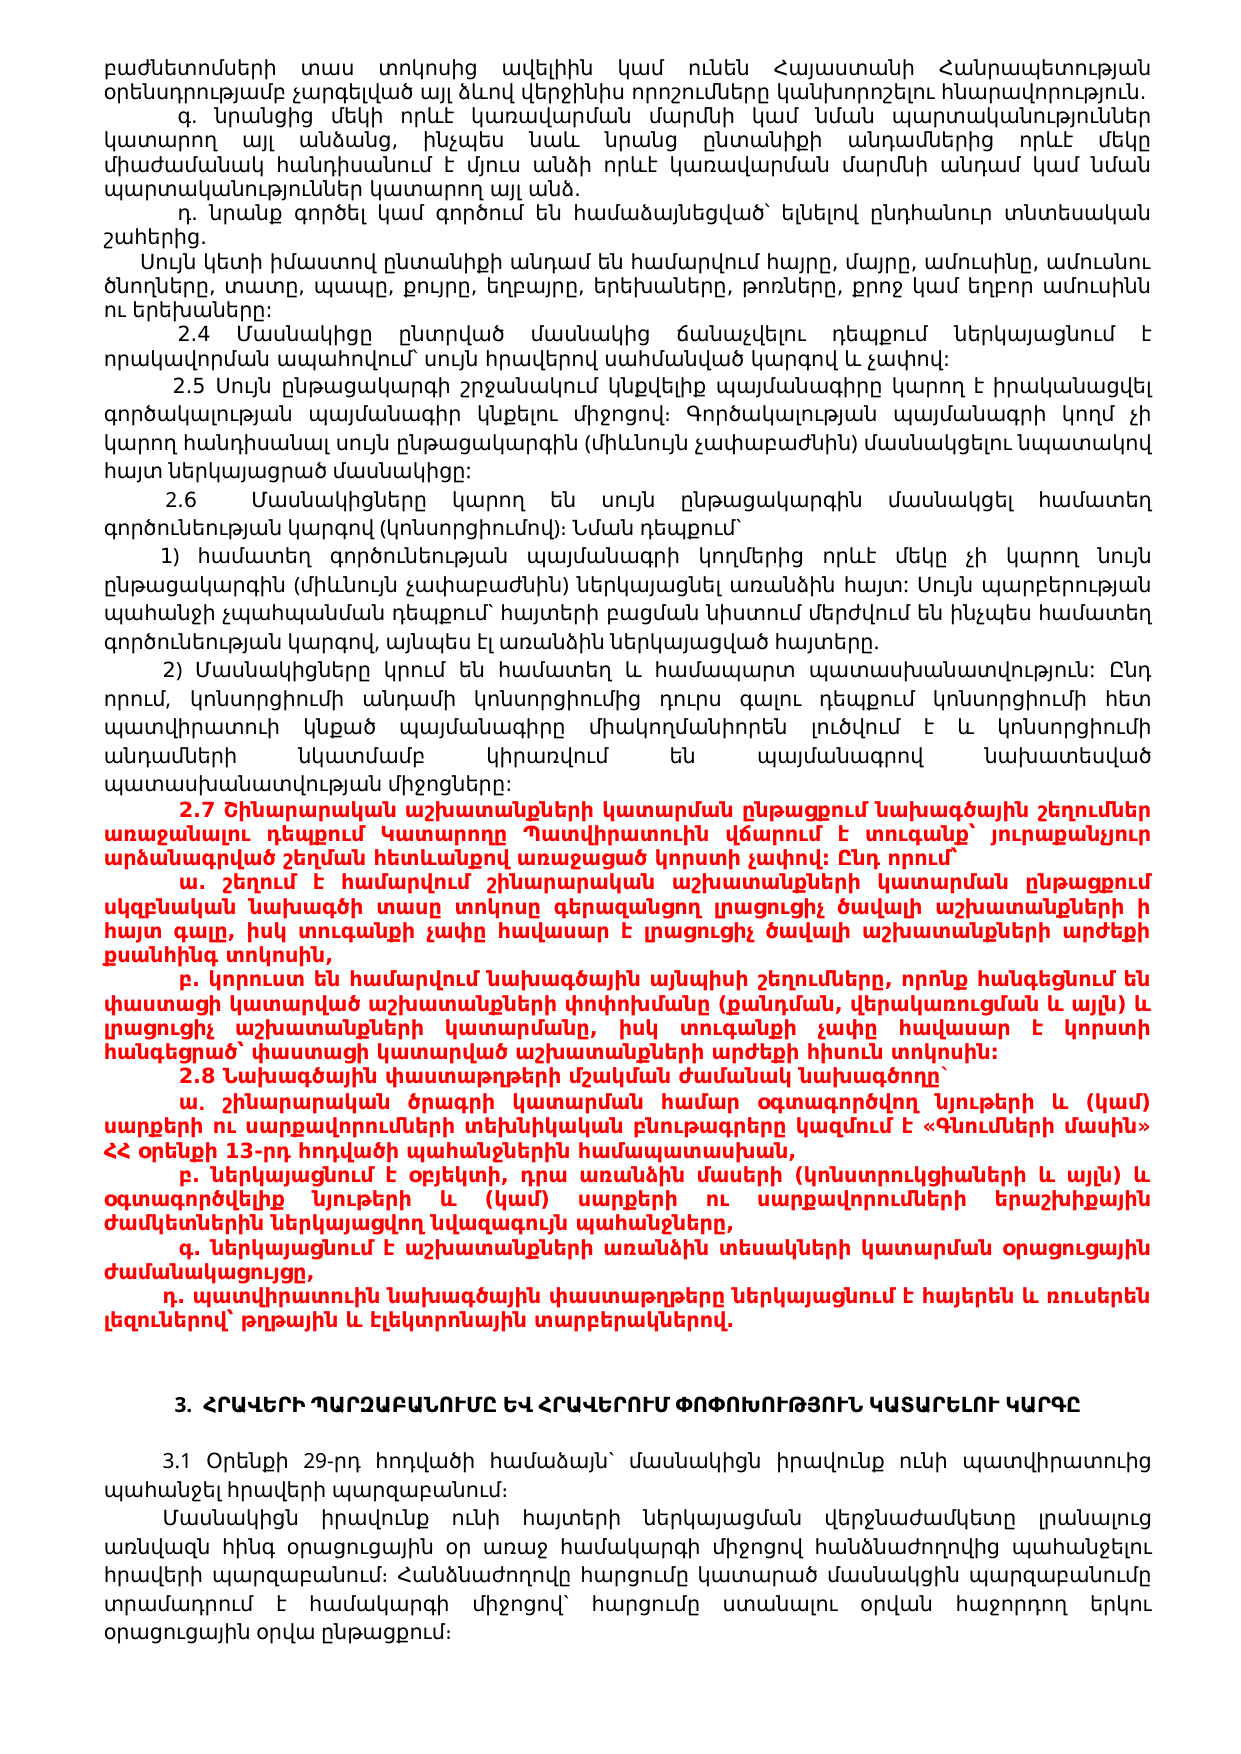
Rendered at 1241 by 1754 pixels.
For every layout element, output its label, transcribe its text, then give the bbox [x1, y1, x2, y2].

text բ. կորուստ են համարվում նախագծային այնպիսի շեղումները, որոնք հանգեցնում են փաստացի կատարված աշխատանքների փոփոխմանը (քանդման, վերակառուցման և այլն) և լրացուցիչ աշխատանքների կատարմանը, իսկ տուգանքի չափը հավասար է կորստի հանգեցրած՝ փաստացի կատարված աշխատանքների արժեքի հիսուն տոկոսին: [103, 967, 1152, 1064]
text դ. պատվիրատուին նախագծային փաստաթղթերը ներկայացնում է հայերեն և ռուսերեն լեզուներով՝ թղթային և էլեկտրոնային տարբերակներով. [103, 1284, 1152, 1333]
text գ. նրանցից մեկի որևէ կառավարման մարմնի կամ նման պարտականություններ կատարող այլ անձանց, ինչպես նաև նրանց ընտանիքի անդամներից որևէ մեկը միաժամանակ հանդիսանում է մյուս անձի որևէ կառավարման մարմնի անդամ կամ նման պարտականություններ կատարող այլ անձ. [103, 104, 1152, 201]
text 2.4 Մասնակիցը ընտրված մասնակից ճանաչվելու դեպքում ներկայացնում է որակավորման ապահովում՝ սույն հրավերով սահմանված կարգով և չափով: [103, 322, 1152, 371]
text ա․ շինարարական ծրագրի կատարման համար օգտագործվող նյութերի և (կամ) սարքերի ու սարքավորումների տեխնիկական բնութագրերը կազմում է «Գնումների մասին» ՀՀ օրենքի 13-րդ հոդվածի պահանջներին համապատասխան, [103, 1089, 1152, 1163]
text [103, 56, 1152, 104]
text դ. նրանք գործել կամ գործում են համաձայնեցված՝ ելնելով ընդհանուր տնտեսական շահերից. [103, 201, 1152, 250]
text Մասնակիցն իրավունք ունի հայտերի ներկայացման վերջնաժամկետը լրանալուց առնվազն հինգ օրացուցային օր առաջ համակարգի միջոցով հանձնաժողովից պահանջելու հրավերի պարզաբանում։ Հանձնաժողովը հարցումը կատարած մասնակցին պարզաբանումը տրամադրում է համակարգի միջոցով` հարցումը ստանալու օրվան հաջորդող երկու օրացուցային օրվա ընթացքում։ [103, 1503, 1152, 1646]
text 1) համատեղ գործունեության պայմանագրի կողմերից որևէ մեկը չի կարող նույն ընթացակարգին (միևնույն չափաբաժնին) ներկայացնել առանձին հայտ: Սույն պարբերության պահանջի չպահպանման դեպքում` հայտերի բացման նիստում մերժվում են ինչպես համատեղ գործունեության կարգով, այնպես էլ առանձին ներկայացված հայտերը. [103, 542, 1152, 655]
text 2.6 Մասնակիցները կարող են սույն ընթացակարգին մասնակցել համատեղ գործունեության կարգով (կոնսորցիումով)։ Նման դեպքում` [103, 485, 1152, 542]
text 3. ՀՐԱՎԵՐԻ ՊԱՐԶԱԲԱՆՈՒՄԸ ԵՎ ՀՐԱՎԵՐՈՒՄ ՓՈՓՈԽՈՒԹՅՈՒՆ ԿԱՏԱՐԵԼՈՒ ԿԱՐԳԸ [103, 1390, 1152, 1418]
text Սույն կետի իմաստով ընտանիքի անդամ են համարվում հայրը, մայրը, ամուսինը, ամուսնու ծնողները, տատը, պապը, քույրը, եղբայրը, երեխաները, թոռները, քրոջ կամ եղբոր ամուսինն ու երեխաները: [103, 250, 1152, 322]
text 2.5 Սույն ընթացակարգի շրջանակում կնքվելիք պայմանագիրը կարող է իրականացվել գործակալության պայմանագիր կնքելու միջոցով։ Գործակալության պայմանագրի կողմ չի կարող հանդիսանալ սույն ընթացակարգին (միևնույն չափաբաժնին) մասնակցելու նպատակով հայտ ներկայացրած մասնակիցը: [103, 371, 1152, 485]
text գ. ներկայացնում է աշխատանքների առանձին տեսակների կատարման օրացուցային ժամանակացույցը, [103, 1236, 1152, 1284]
text 2.7 Շինարարական աշխատանքների կատարման ընթացքում նախագծային շեղումներ առաջանալու դեպքում Կատարողը Պատվիրատուին վճարում է տուգանք՝ յուրաքանչյուր արձանագրված շեղման հետևանքով առաջացած կորստի չափով: Ընդ որում՝ [103, 798, 1152, 870]
text 3.1 Օրենքի 29-րդ հոդվածի համաձայն` մասնակիցն իրավունք ունի պատվիրատուից պահանջել հրավերի պարզաբանում։ [103, 1447, 1152, 1503]
text բ. ներկայացնում է օբյեկտի, դրա առանձին մասերի (կոնստրուկցիաների և այլն) և օգտագործվելիք նյութերի և (կամ) սարքերի ու սարքավորումների երաշխիքային ժամկետներին ներկայացվող նվազագույն պահանջները, [103, 1163, 1152, 1236]
text 2.8 Նախագծային փաստաթղթերի մշակման ժամանակ նախագծողը` [103, 1064, 1152, 1089]
text ա. շեղում է համարվում շինարարական աշխատանքների կատարման ընթացքում սկզբնական նախագծի տասը տոկոսը գերազանցող լրացուցիչ ծավալի աշխատանքների ի հայտ գալը, իսկ տուգանքի չափը հավասար է լրացուցիչ ծավալի աշխատանքների արժեքի քսանհինգ տոկոսին, [103, 870, 1152, 967]
text 2) Մասնակիցները կրում են համատեղ և համապարտ պատասխանատվություն: Ընդ որում, կոնսորցիումի անդամի կոնսորցիումից դուրս գալու դեպքում կոնսորցիումի հետ պատվիրատուի կնքած պայմանագիրը միակողմանիորեն լուծվում է և կոնսորցիումի անդամների նկատմամբ կիրառվում են պայմանագրով նախատեսված պատասխանատվության միջոցները: [103, 655, 1152, 798]
